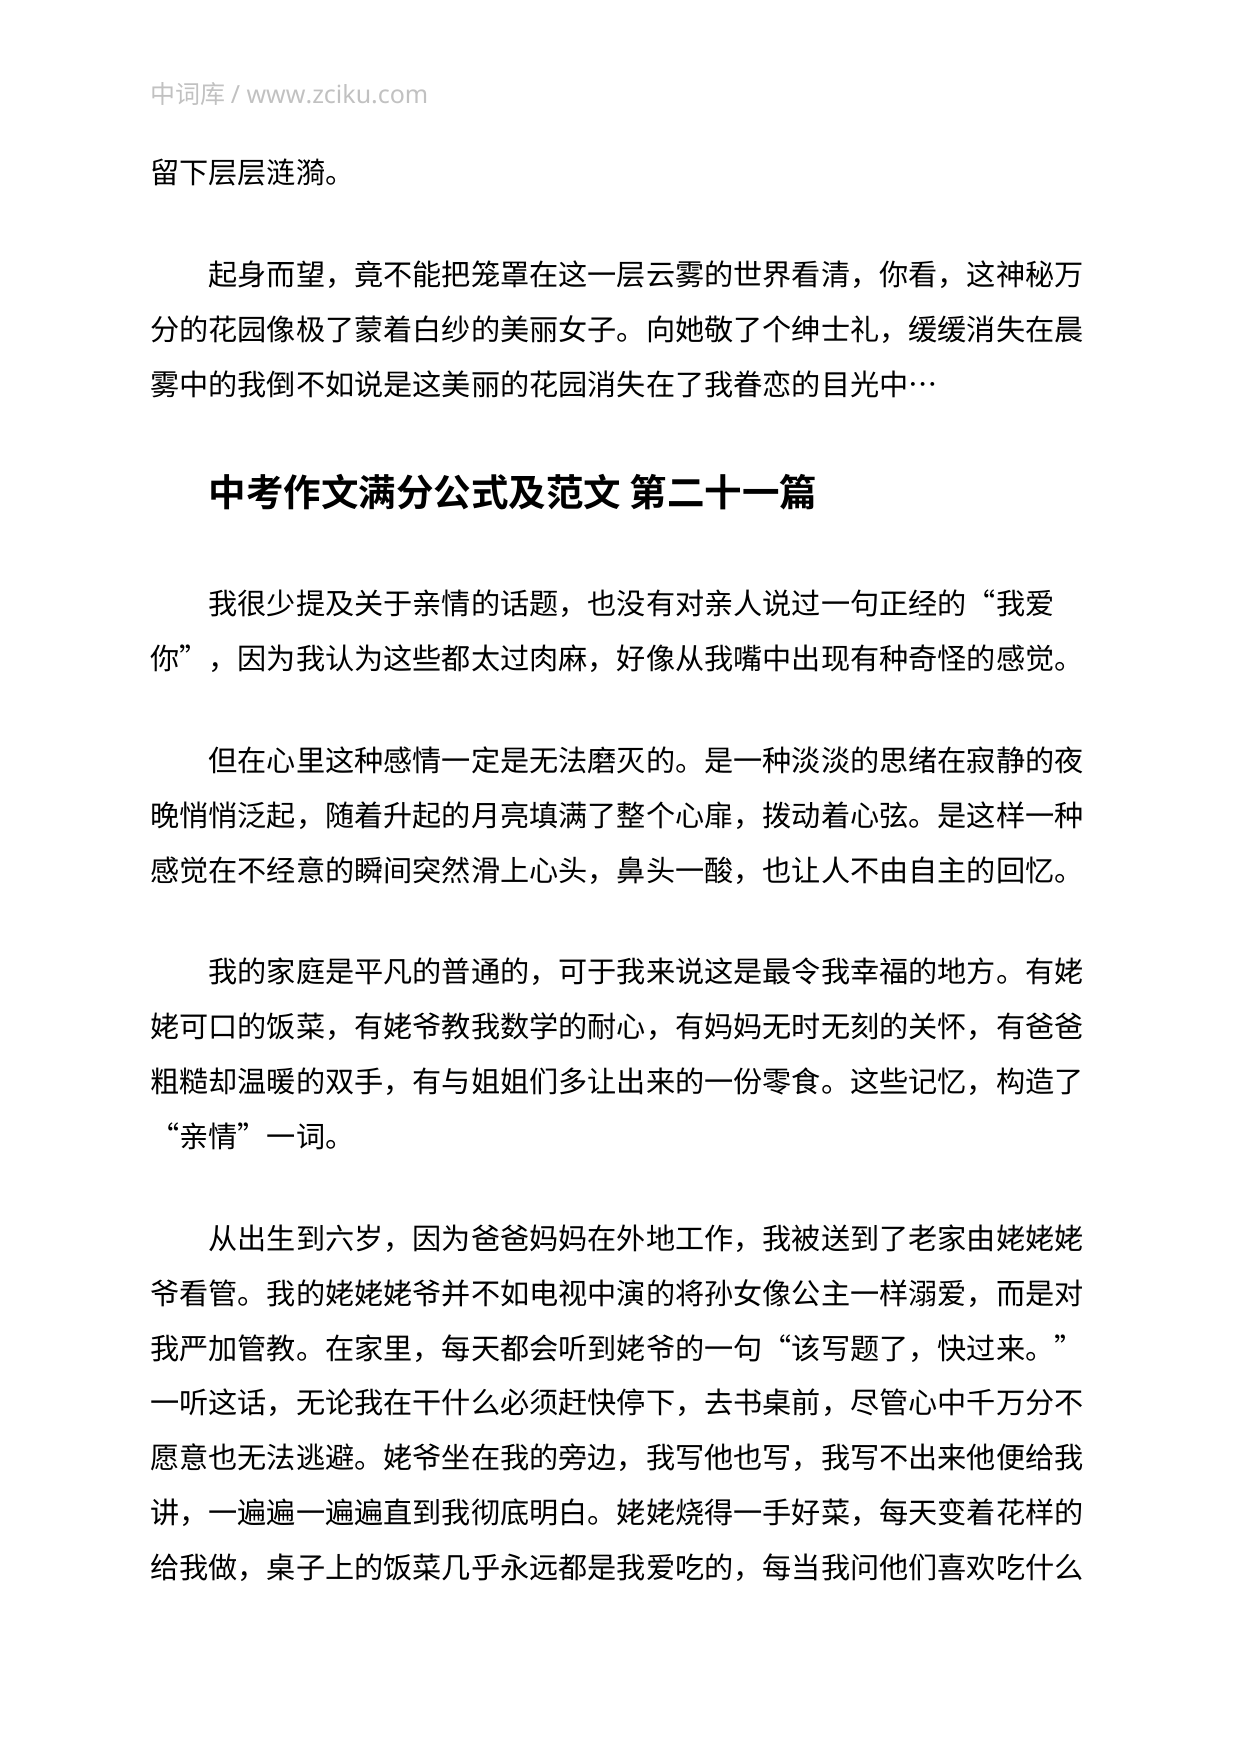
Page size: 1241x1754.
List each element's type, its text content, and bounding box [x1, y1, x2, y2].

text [150, 150, 1090, 192]
text 但在心里这种感情一定是无法磨灭的。是一种淡淡的思绪在寂静的夜晚悄悄泛起，随着升起的月亮填满了整个心扉，拨动着心弦。是这样一种感觉在不经意的瞬间突然滑上心头，鼻头一酸，也让人不由自主的回忆。 [150, 737, 1090, 889]
text 我很少提及关于亲情的话题，也没有对亲人说过一句正经的“我爱你”，因为我认为这些都太过肉麻，好像从我嘴中出现有种奇怪的感觉。 [150, 581, 1090, 678]
text 我的家庭是平凡的普通的，可于我来说这是最令我幸福的地方。有姥姥可口的饭菜，有姥爷教我数学的耐心，有妈妈无时无刻的关怀，有爸爸粗糙却温暖的双手，有与姐姐们多让出来的一份零食。这些记忆，构造了“亲情”一词。 [150, 949, 1090, 1156]
text 起身而望，竟不能把笼罩在这一层云雾的世界看清，你看，这神秘万分的花园像极了蒙着白纱的美丽女子。向她敬了个绅士礼，缓缓消失在晨雾中的我倒不如说是这美丽的花园消失在了我眷恋的目光中… [150, 252, 1090, 404]
text 中考作文满分公式及范文 第二十一篇 [150, 463, 1090, 518]
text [150, 1215, 1090, 1587]
